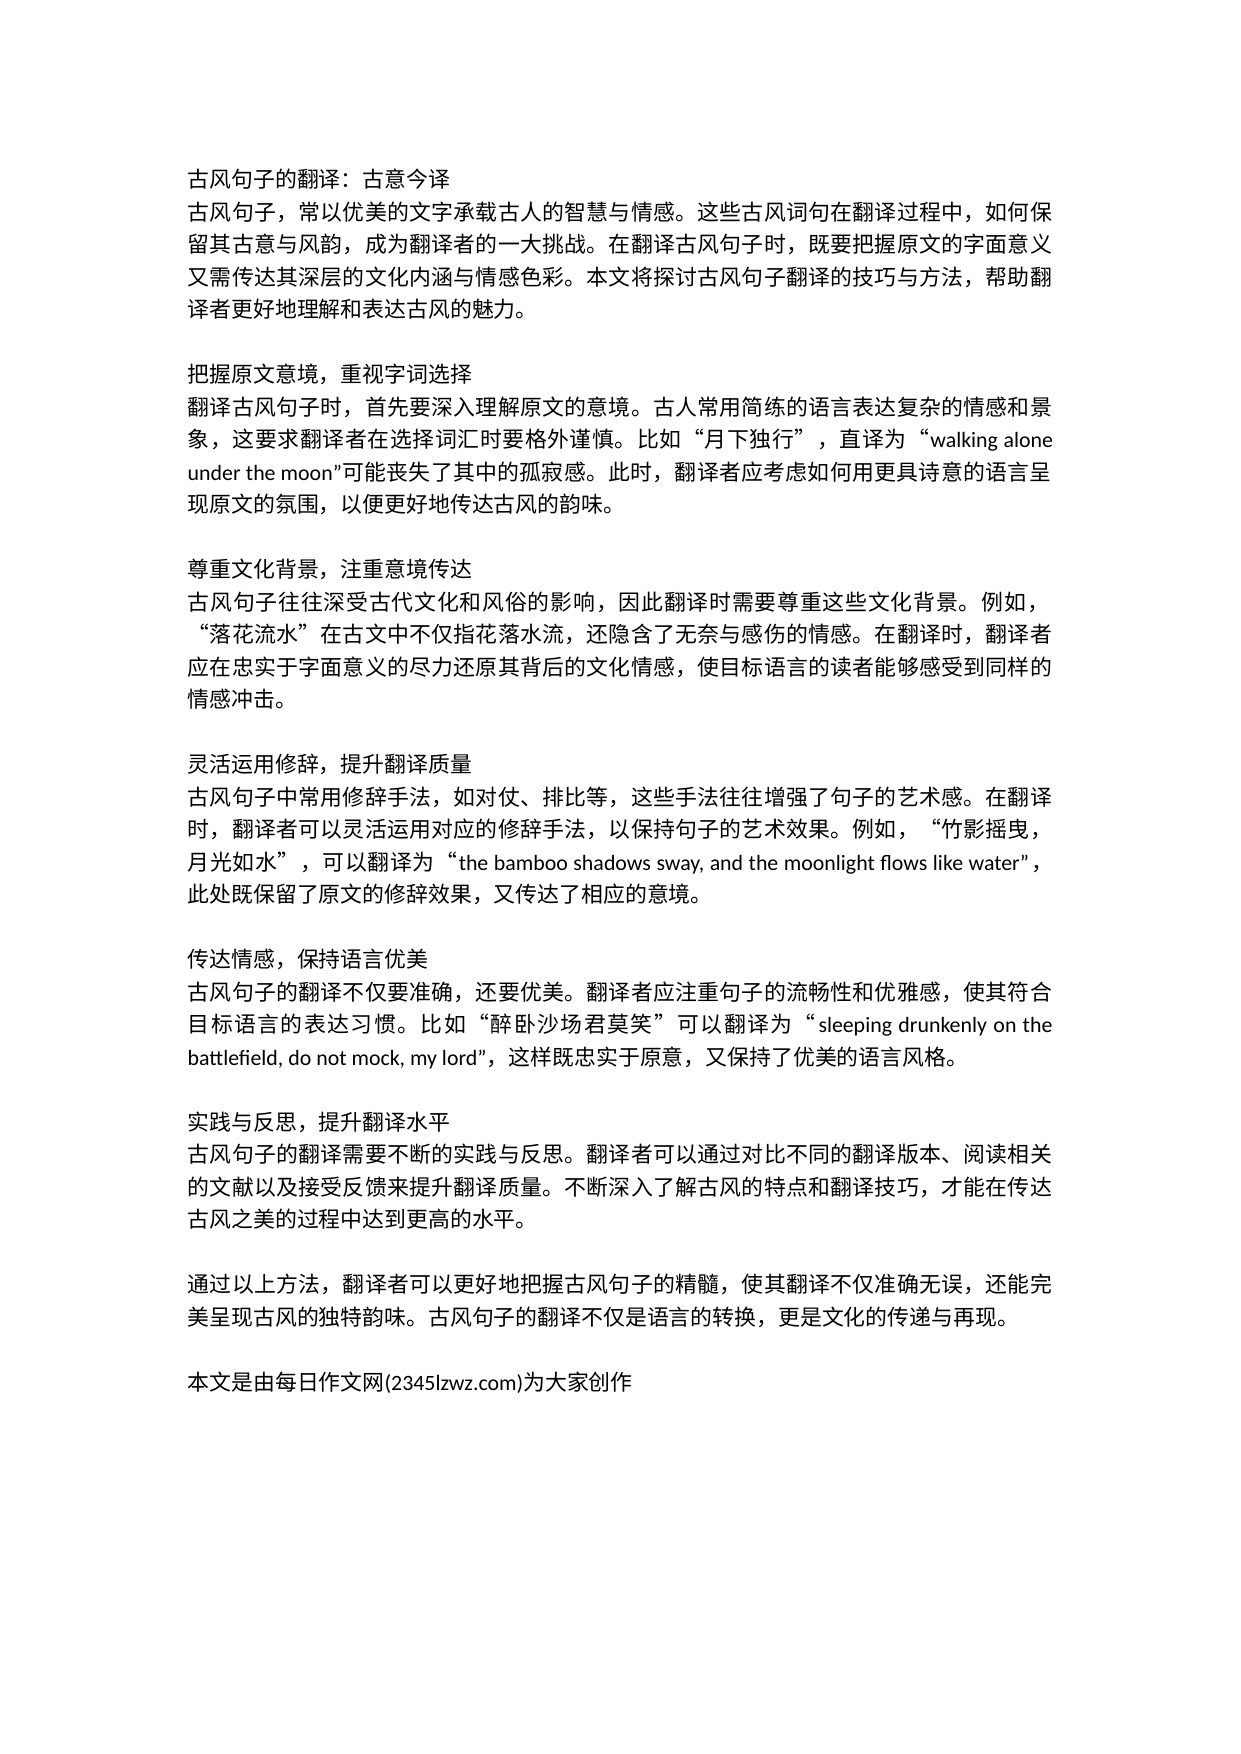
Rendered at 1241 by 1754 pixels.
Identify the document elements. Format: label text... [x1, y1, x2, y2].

text 本文是由每日作文网(2345lzwz.com)为大家创作 [187, 1364, 1053, 1397]
text 传达情感，保持语言优美 [187, 942, 1053, 974]
text 古风句子往往深受古代文化和风俗的影响，因此翻译时需要尊重这些文化背景。例如，“落花流水”在古文中不仅指花落水流，还隐含了无奈与感伤的情感。在翻译时，翻译者应在忠实于字面意义的尽力还原其背后的文化情感，使目标语言的读者能够感受到同样的情感冲击。 [187, 584, 1053, 714]
text 实践与反思，提升翻译水平 [187, 1104, 1053, 1137]
text 尊重文化背景，注重意境传达 [187, 552, 1053, 584]
text 翻译古风句子时，首先要深入理解原文的意境。古人常用简练的语言表达复杂的情感和景象，这要求翻译者在选择词汇时要格外谨慎。比如“月下独行”，直译为“walking alone under the moon”可能丧失了其中的孤寂感。此时，翻译者应考虑如何用更具诗意的语言呈现原文的氛围，以便更好地传达古风的韵味。 [187, 389, 1053, 519]
text 古风句子中常用修辞手法，如对仗、排比等，这些手法往往增强了句子的艺术感。在翻译时，翻译者可以灵活运用对应的修辞手法，以保持句子的艺术效果。例如，“竹影摇曳，月光如水”，可以翻译为“the bamboo shadows sway, and the moonlight flows like water”，此处既保留了原文的修辞效果，又传达了相应的意境。 [187, 779, 1053, 909]
text 通过以上方法，翻译者可以更好地把握古风句子的精髓，使其翻译不仅准确无误，还能完美呈现古风的独特韵味。古风句子的翻译不仅是语言的转换，更是文化的传递与再现。 [187, 1267, 1053, 1332]
text 把握原文意境，重视字词选择 [187, 357, 1053, 389]
text 古风句子的翻译：古意今译 [187, 162, 1053, 194]
text 古风句子的翻译不仅要准确，还要优美。翻译者应注重句子的流畅性和优雅感，使其符合目标语言的表达习惯。比如“醉卧沙场君莫笑”可以翻译为“sleeping drunkenly on the battlefield, do not mock, my lord”，这样既忠实于原意，又保持了优美的语言风格。 [187, 974, 1053, 1072]
text 灵活运用修辞，提升翻译质量 [187, 747, 1053, 779]
text 古风句子，常以优美的文字承载古人的智慧与情感。这些古风词句在翻译过程中，如何保留其古意与风韵，成为翻译者的一大挑战。在翻译古风句子时，既要把握原文的字面意义，又需传达其深层的文化内涵与情感色彩。本文将探讨古风句子翻译的技巧与方法，帮助翻译者更好地理解和表达古风的魅力。 [187, 194, 1053, 324]
text 古风句子的翻译需要不断的实践与反思。翻译者可以通过对比不同的翻译版本、阅读相关的文献以及接受反馈来提升翻译质量。不断深入了解古风的特点和翻译技巧，才能在传达古风之美的过程中达到更高的水平。 [187, 1137, 1053, 1234]
